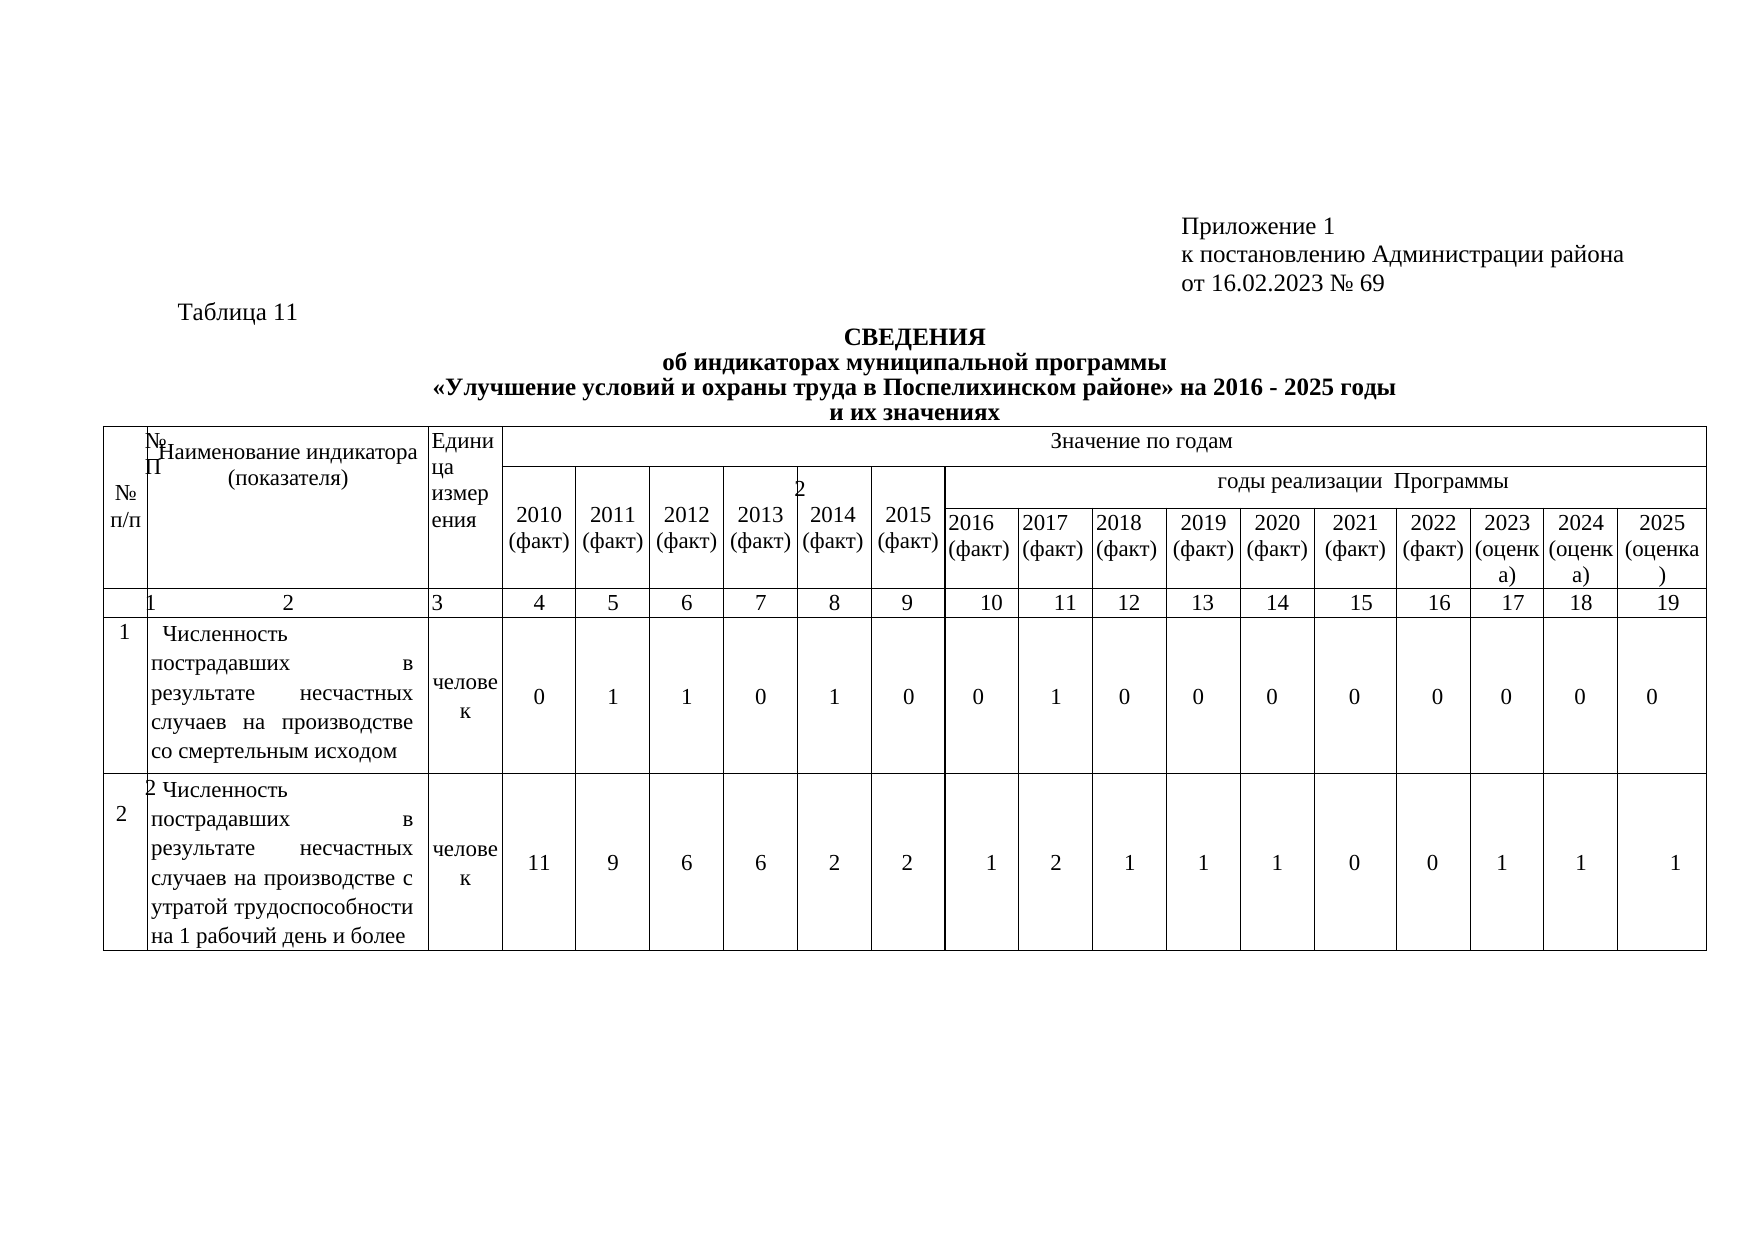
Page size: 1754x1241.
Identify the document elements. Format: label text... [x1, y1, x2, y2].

table_cell Численность пострадавших в результате несчастных случаев на производстве с утратой трудоспособности на 1 рабочий день и более [148, 774, 428, 950]
table_cell 0 [1471, 618, 1543, 773]
table_cell 9 [872, 589, 944, 617]
table_cell 2 [148, 589, 428, 617]
table_cell 0 [1397, 618, 1470, 773]
table_cell 8 [798, 589, 871, 617]
table_cell 1 [650, 618, 723, 773]
table_cell 1 [576, 618, 649, 773]
table_cell 0 [503, 618, 575, 773]
table_cell 2 [1019, 774, 1092, 950]
table_cell 7 [724, 589, 797, 617]
text «Улучшение условий и охраны труда в Поспелихинском районе» на 2016 - 2025 годы [118, 376, 1636, 401]
table_cell 15 [1315, 589, 1396, 617]
table_cell 2020 (факт) [1241, 509, 1314, 588]
table_cell 19 [1618, 589, 1706, 617]
table_cell 2012 (факт) [650, 467, 723, 588]
table_cell 12 [1093, 589, 1166, 617]
table_cell 2024 (оценка) [1544, 509, 1617, 588]
table_cell 2015 (факт) [872, 467, 944, 588]
table_cell 1 [1167, 774, 1240, 950]
text СВЕДЕНИЯ [118, 326, 1636, 351]
table_cell 1 [1093, 774, 1166, 950]
table_cell 0 [1315, 774, 1396, 950]
table_cell 9 [576, 774, 649, 950]
table_cell 2022 (факт) [1397, 509, 1470, 588]
table_cell 0 [1093, 618, 1166, 773]
table_cell 1 [1019, 618, 1092, 773]
text и их значениях [118, 401, 1636, 426]
table_cell 0 [1167, 618, 1240, 773]
table_cell 17 [1471, 589, 1543, 617]
table_cell 1 [798, 618, 871, 773]
table_cell 0 [1618, 618, 1706, 773]
text к постановлению Администрации района от 16.02.2023 № 69 [1181, 239, 1636, 297]
table_cell 1 [104, 589, 147, 617]
table_cell 6 [650, 774, 723, 950]
table_cell 0 [1544, 618, 1617, 773]
table_cell 1 [946, 774, 1018, 950]
text Таблица 11 [177, 297, 1636, 326]
table_cell 2017 (факт) [1019, 509, 1092, 588]
table_cell 2011 (факт) [576, 467, 649, 588]
table_cell человек [429, 618, 502, 773]
table_cell 2021 (факт) [1315, 509, 1396, 588]
table_cell 1 [1544, 774, 1617, 950]
text об индикаторах муниципальной программы [118, 351, 1636, 376]
text Приложение 1 [1181, 211, 1636, 239]
table_cell 14 [1241, 589, 1314, 617]
table_cell 1 [104, 618, 147, 773]
table_cell 0 [724, 618, 797, 773]
table_cell 22013 (факт) [724, 467, 797, 588]
table_cell 13 [1167, 589, 1240, 617]
table_cell 4 [503, 589, 575, 617]
table_cell 10 [946, 589, 1018, 617]
table_cell 2 2 [104, 774, 147, 950]
table_cell 0 [1315, 618, 1396, 773]
table_header Значение по годам [503, 427, 1706, 466]
table_header Единица измерения [429, 427, 502, 588]
table_cell 0 [946, 618, 1018, 773]
table_header Наименование индикатора (показателя) [148, 427, 428, 588]
table_cell 2014 (факт) [798, 467, 871, 588]
table_cell 2019 (факт) [1167, 509, 1240, 588]
table_cell 11 [503, 774, 575, 950]
table_cell 2 [872, 774, 944, 950]
table_cell 2018 (факт) [1093, 509, 1166, 588]
table_cell 18 [1544, 589, 1617, 617]
table_cell 2010 (факт) [503, 467, 575, 588]
table_cell 6 [724, 774, 797, 950]
table_cell 2 [798, 774, 871, 950]
table_cell 11 [1019, 589, 1092, 617]
table_cell 1 [1241, 774, 1314, 950]
table_cell человек [429, 774, 502, 950]
table_cell 2025 (оценка) [1618, 509, 1706, 588]
table_cell 6 [650, 589, 723, 617]
table_header № П№ п/п [104, 427, 147, 588]
table_cell 0 [1241, 618, 1314, 773]
table_cell 2016 (факт) [946, 509, 1018, 588]
table_cell годы реализации Программы [946, 467, 1706, 508]
table_cell 0 [872, 618, 944, 773]
table_cell 1 [1618, 774, 1706, 950]
table_cell 2023 (оценка) [1471, 509, 1543, 588]
table_cell 1 [1471, 774, 1543, 950]
table_cell 5 [576, 589, 649, 617]
table_cell 16 [1397, 589, 1470, 617]
table_cell 3 [429, 589, 502, 617]
table_cell 0 [1397, 774, 1470, 950]
table_cell Численность пострадавших в результате несчастных случаев на производстве со смертельным исходом [148, 618, 428, 773]
